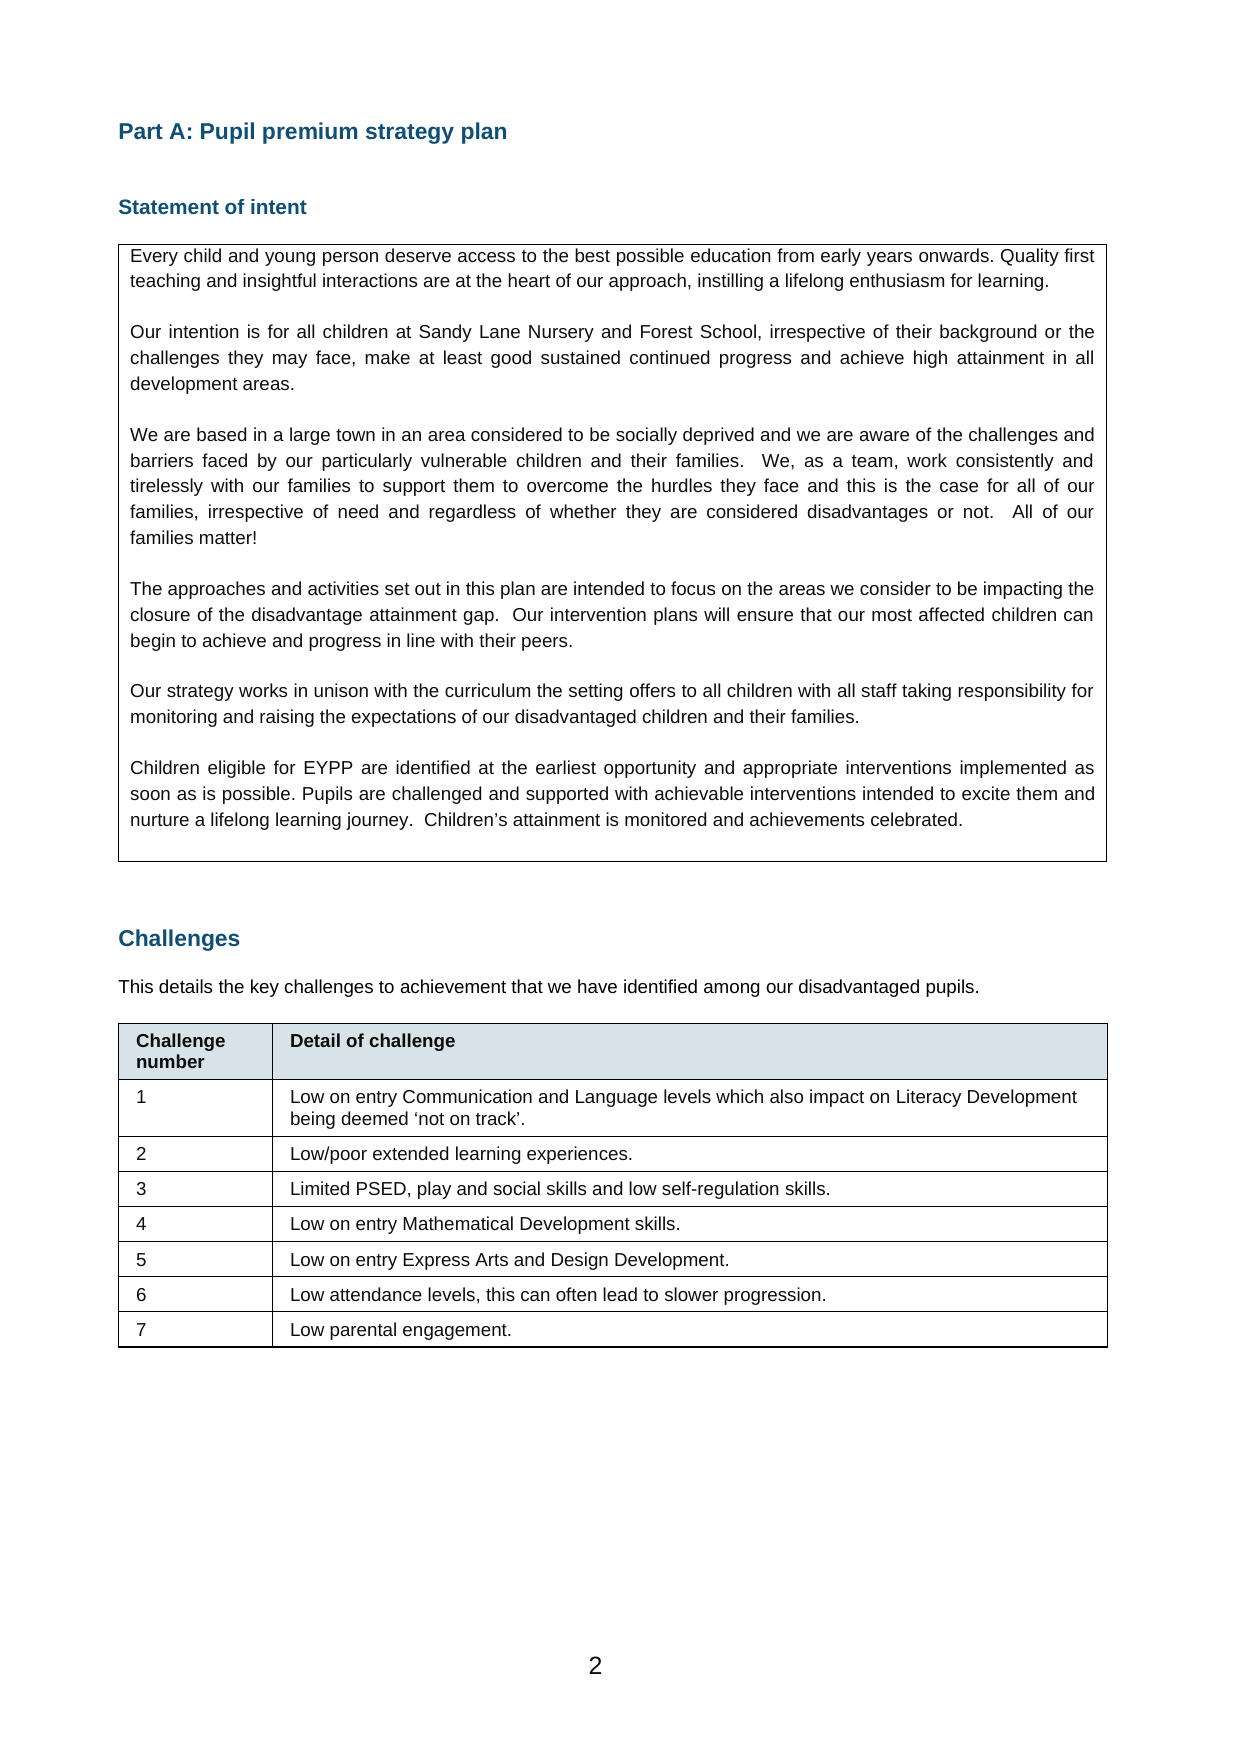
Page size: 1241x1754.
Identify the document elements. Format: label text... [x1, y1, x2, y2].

subtitle Statement of intent [118, 194, 1107, 218]
table_header Detail of challenge [273, 1024, 1107, 1079]
table_cell 5 [119, 1242, 272, 1276]
table_cell Low on entry Mathematical Development skills. [273, 1207, 1107, 1241]
table_cell 7 [119, 1312, 272, 1346]
text This details the key challenges to achievement that we have identified among our disadvantaged pupils. [118, 976, 1107, 997]
table_cell 2 [119, 1137, 272, 1171]
table_header Every child and young person deserve access to the best possible education from early years onwards. Quality first teaching and insightful interactions are at the heart of our approach, instilling a lifelong enthusiasm for learning. Our intention is for all children at Sandy Lane Nursery and Forest School, irrespective of their background or the challenges they may face, make at least good sustained continued progress and achieve high attainment in all development areas. We are based in a large town in an area considered to be socially deprived and we are aware of the challenges and barriers faced by our particularly vulnerable children and their families. We, as a team, work consistently and tirelessly with our families to support them to overcome the hurdles they face and this is the case for all of our families, irrespective of need and regardless of whether they are considered disadvantages or not. All of our families matter! The approaches and activities set out in this plan are intended to focus on the areas we consider to be impacting the closure of the disadvantage attainment gap. Our intervention plans will ensure that our most affected children can begin to achieve and progress in line with their peers. Our strategy works in unison with the curriculum the setting offers to all children with all staff taking responsibility for monitoring and raising the expectations of our disadvantaged children and their families. Children eligible for EYPP are identified at the earliest opportunity and appropriate interventions implemented as soon as is possible. Pupils are challenged and supported with achievable interventions intended to excite them and nurture a lifelong learning journey. Children’s attainment is monitored and achievements celebrated. [119, 245, 1106, 861]
table_cell Low on entry Express Arts and Design Development. [273, 1242, 1107, 1276]
subtitle Part A: Pupil premium strategy plan [118, 118, 1107, 144]
table_header Challenge number [119, 1024, 272, 1079]
table_cell Low parental engagement. [273, 1312, 1107, 1346]
subtitle Challenges [118, 924, 1107, 951]
table_cell 1 [119, 1080, 272, 1136]
table_cell Low attendance levels, this can often lead to slower progression. [273, 1277, 1107, 1311]
table_cell Low/poor extended learning experiences. [273, 1137, 1107, 1171]
table_cell Limited PSED, play and social skills and low self-regulation skills. [273, 1172, 1107, 1206]
table_cell 4 [119, 1207, 272, 1241]
table_cell 3 [119, 1172, 272, 1206]
table_cell 6 [119, 1277, 272, 1311]
table_cell Low on entry Communication and Language levels which also impact on Literacy Development being deemed ‘not on track’. [273, 1080, 1107, 1136]
